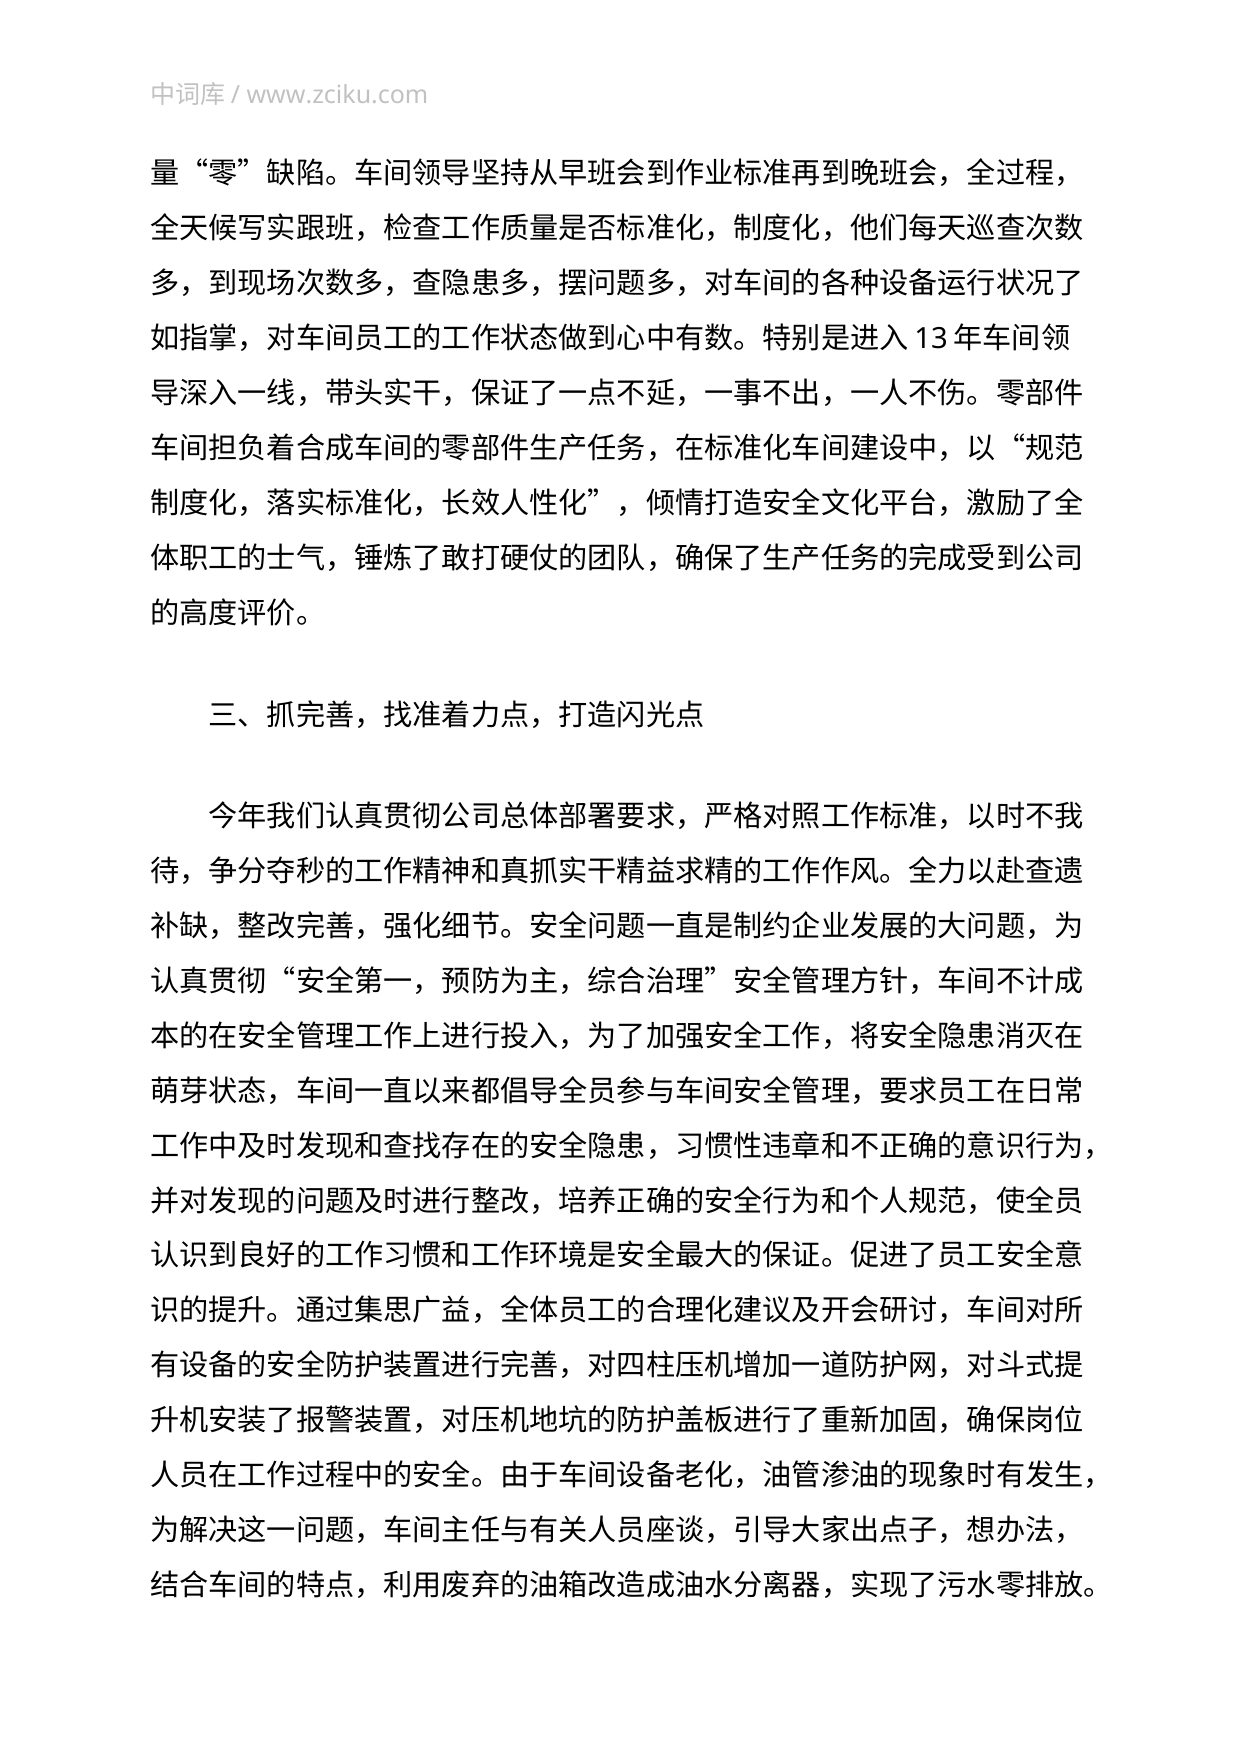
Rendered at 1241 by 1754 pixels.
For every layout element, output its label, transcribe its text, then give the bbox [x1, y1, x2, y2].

text 三、抓完善，找准着力点，打造闪光点 [150, 691, 1090, 733]
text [150, 793, 1090, 1604]
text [150, 150, 1090, 632]
